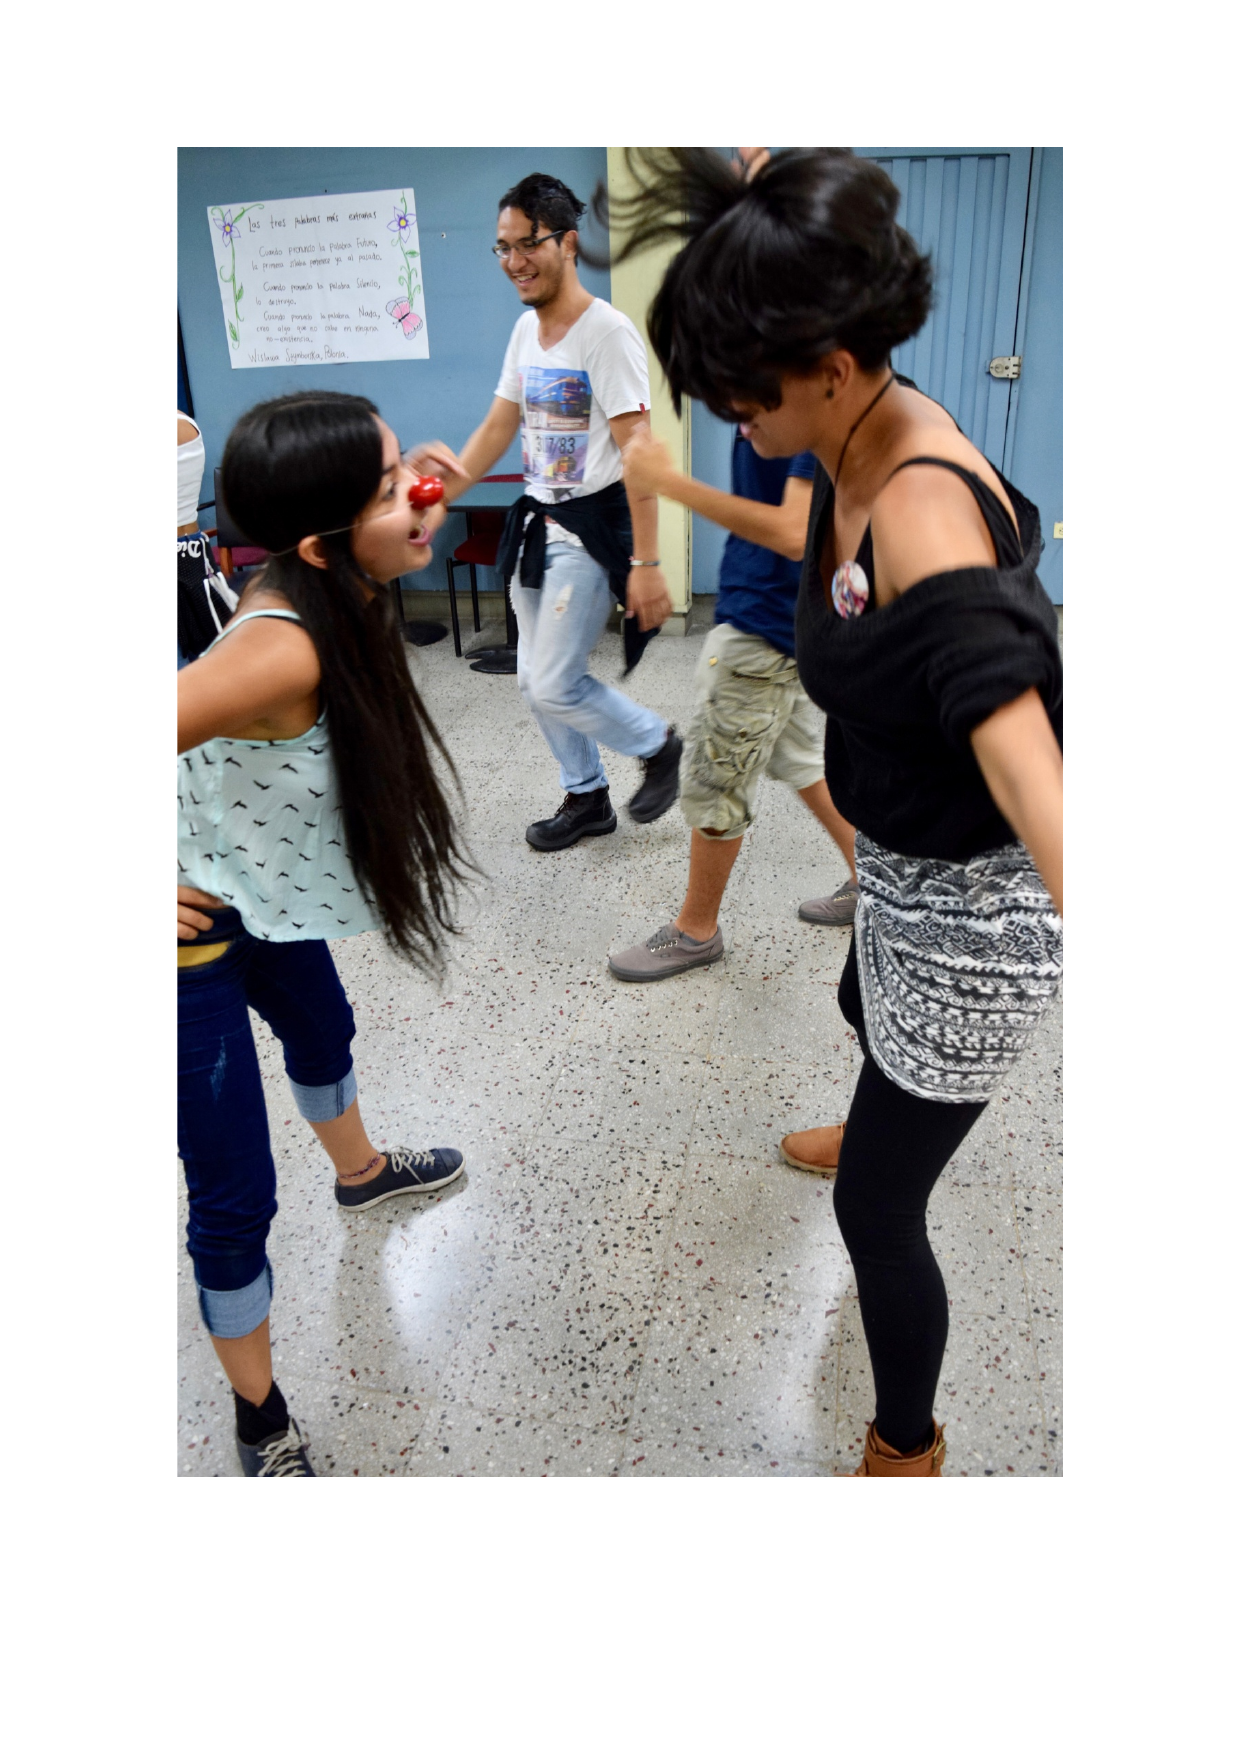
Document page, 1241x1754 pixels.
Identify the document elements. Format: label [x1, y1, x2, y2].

picture [177, 147, 1063, 1477]
